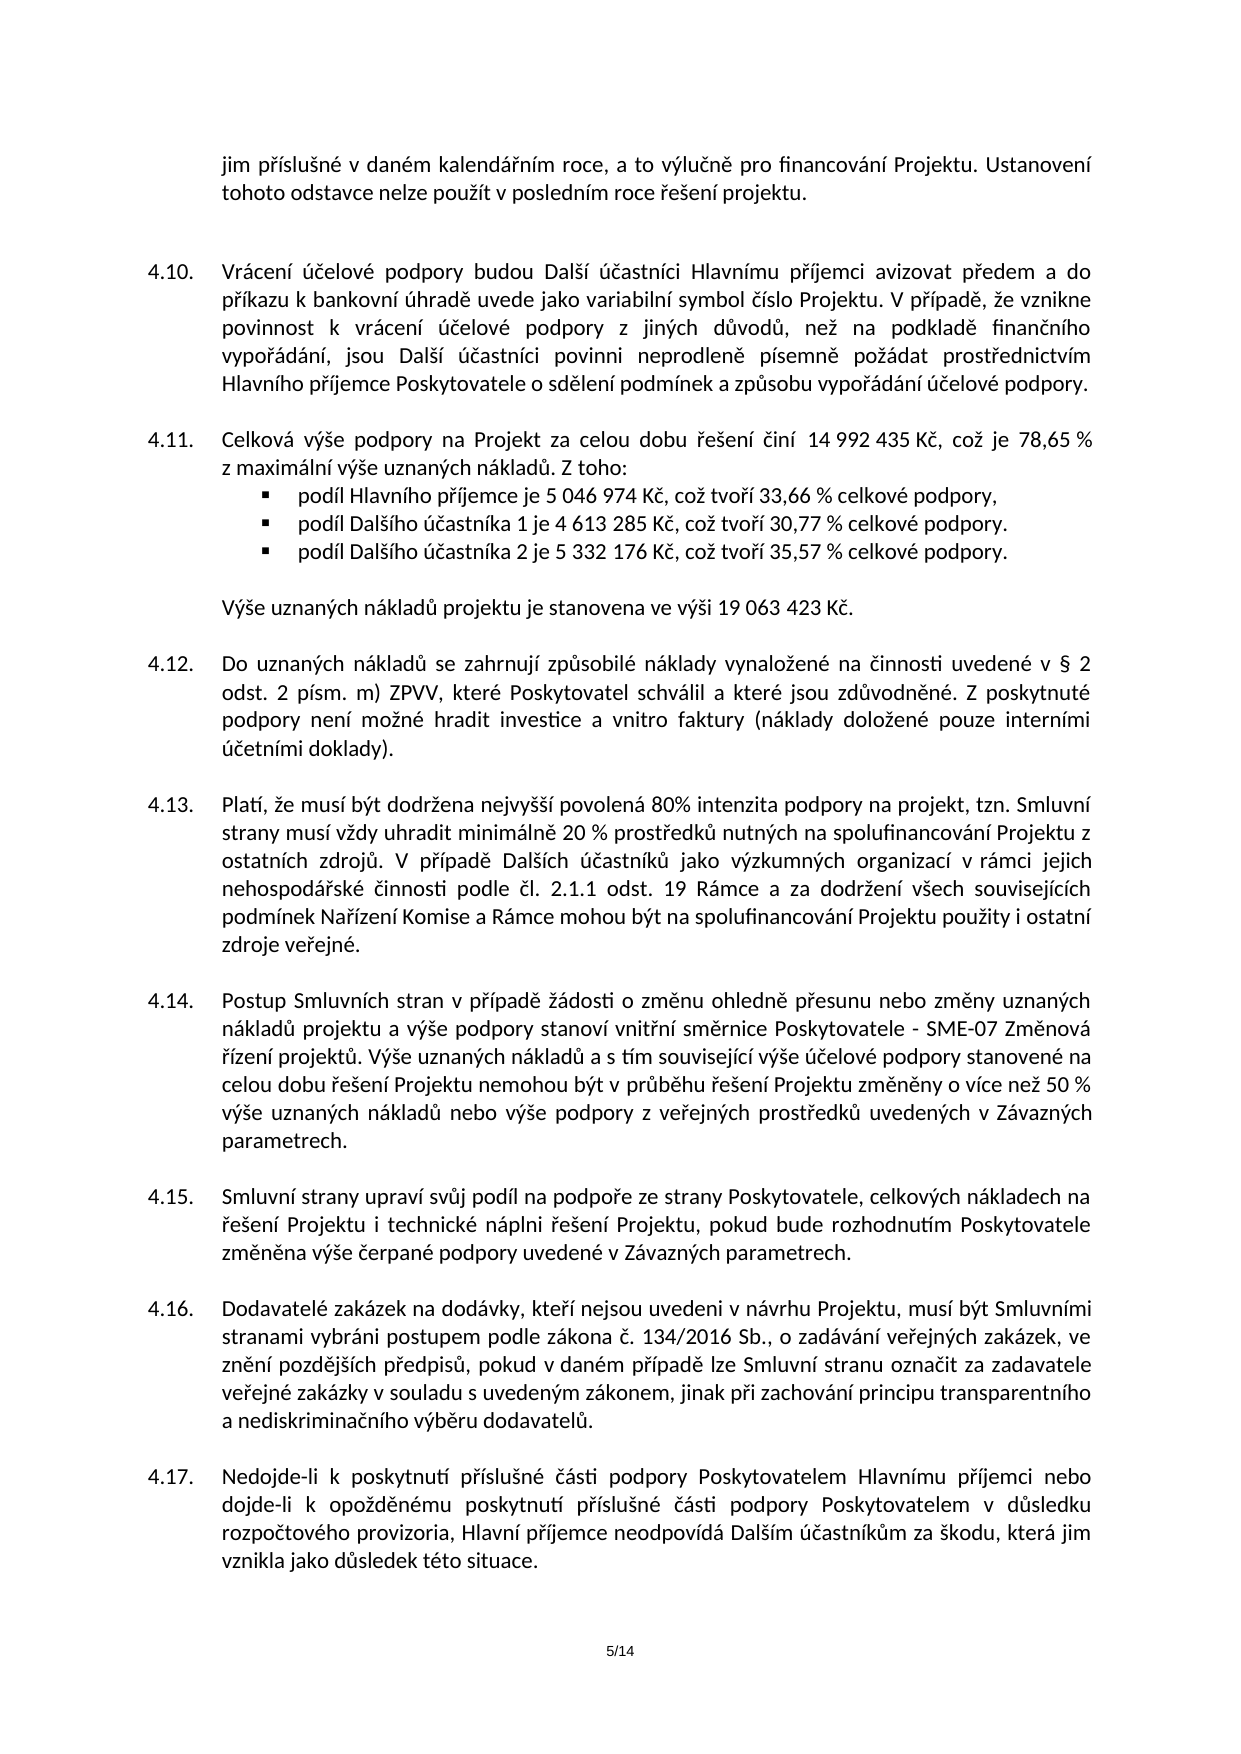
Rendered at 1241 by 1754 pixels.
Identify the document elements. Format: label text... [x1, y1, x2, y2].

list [148, 150, 1092, 206]
list podíl Dalšího účastníka 2 je 5 332 176 Kč, což tvoří 35,57 % celkové podpory. [260, 537, 1092, 566]
list Smluvní strany upraví svůj podíl na podpoře ze strany Poskytovatele, celkových nákladech na řešení Projektu i technické náplni řešení Projektu, pokud bude rozhodnutím Poskytovatele změněna výše čerpané podpory uvedené v Závazných parametrech. [148, 1182, 1092, 1266]
list Platí, že musí být dodržena nejvyšší povolená 80% intenzita podpory na projekt, tzn. Smluvní strany musí vždy uhradit minimálně 20 % prostředků nutných na spolufinancování Projektu z ostatních zdrojů. V případě Dalších účastníků jako výzkumných organizací v rámci jejich nehospodářské činnosti podle čl. 2.1.1 odst. 19 Rámce a za dodržení všech souvisejících podmínek Nařízení Komise a Rámce mohou být na spolufinancování Projektu použity i ostatní zdroje veřejné. [148, 790, 1092, 958]
list Dodavatelé zakázek na dodávky, kteří nejsou uvedeni v návrhu Projektu, musí být Smluvními stranami vybráni postupem podle zákona č. 134/2016 Sb., o zadávání veřejných zakázek, ve znění pozdějších předpisů, pokud v daném případě lze Smluvní stranu označit za zadavatele veřejné zakázky v souladu s uvedeným zákonem, jinak při zachování principu transparentního a nediskriminačního výběru dodavatelů. [148, 1294, 1092, 1434]
list podíl Dalšího účastníka 1 je 4 613 285 Kč, což tvoří 30,77 % celkové podpory. [260, 509, 1092, 537]
list Celková výše podpory na Projekt za celou dobu řešení činí 14 992 435 Kč, což je 78,65 % z maximální výše uznaných nákladů. Z toho: [148, 425, 1092, 481]
list Nedojde-li k poskytnutí příslušné části podpory Poskytovatelem Hlavnímu příjemci nebo dojde-li k opožděnému poskytnutí příslušné části podpory Poskytovatelem v důsledku rozpočtového provizoria, Hlavní příjemce neodpovídá Dalším účastníkům za škodu, která jim vznikla jako důsledek této situace. [148, 1462, 1092, 1574]
list Postup Smluvních stran v případě žádosti o změnu ohledně přesunu nebo změny uznaných nákladů projektu a výše podpory stanoví vnitřní směrnice Poskytovatele - SME-07 Změnová řízení projektů. Výše uznaných nákladů a s tím související výše účelové podpory stanovené na celou dobu řešení Projektu nemohou být v průběhu řešení Projektu změněny o více než 50 % výše uznaných nákladů nebo výše podpory z veřejných prostředků uvedených v Závazných parametrech. [148, 986, 1092, 1154]
list podíl Hlavního příjemce je 5 046 974 Kč, což tvoří 33,66 % celkové podpory, [260, 481, 1092, 509]
text Výše uznaných nákladů projektu je stanovena ve výši 19 063 423 Kč. [222, 593, 1092, 622]
list Do uznaných nákladů se zahrnují způsobilé náklady vynaložené na činnosti uvedené v § 2 odst. 2 písm. m) ZPVV, které Poskytovatel schválil a které jsou zdůvodněné. Z poskytnuté podpory není možné hradit investice a vnitro faktury (náklady doložené pouze interními účetními doklady). [148, 649, 1092, 762]
list Vrácení účelové podpory budou Další účastníci Hlavnímu příjemci avizovat předem a do příkazu k bankovní úhradě uvede jako variabilní symbol číslo Projektu. V případě, že vznikne povinnost k vrácení účelové podpory z jiných důvodů, než na podkladě finančního vypořádání, jsou Další účastníci povinni neprodleně písemně požádat prostřednictvím Hlavního příjemce Poskytovatele o sdělení podmínek a způsobu vypořádání účelové podpory. [148, 257, 1092, 397]
